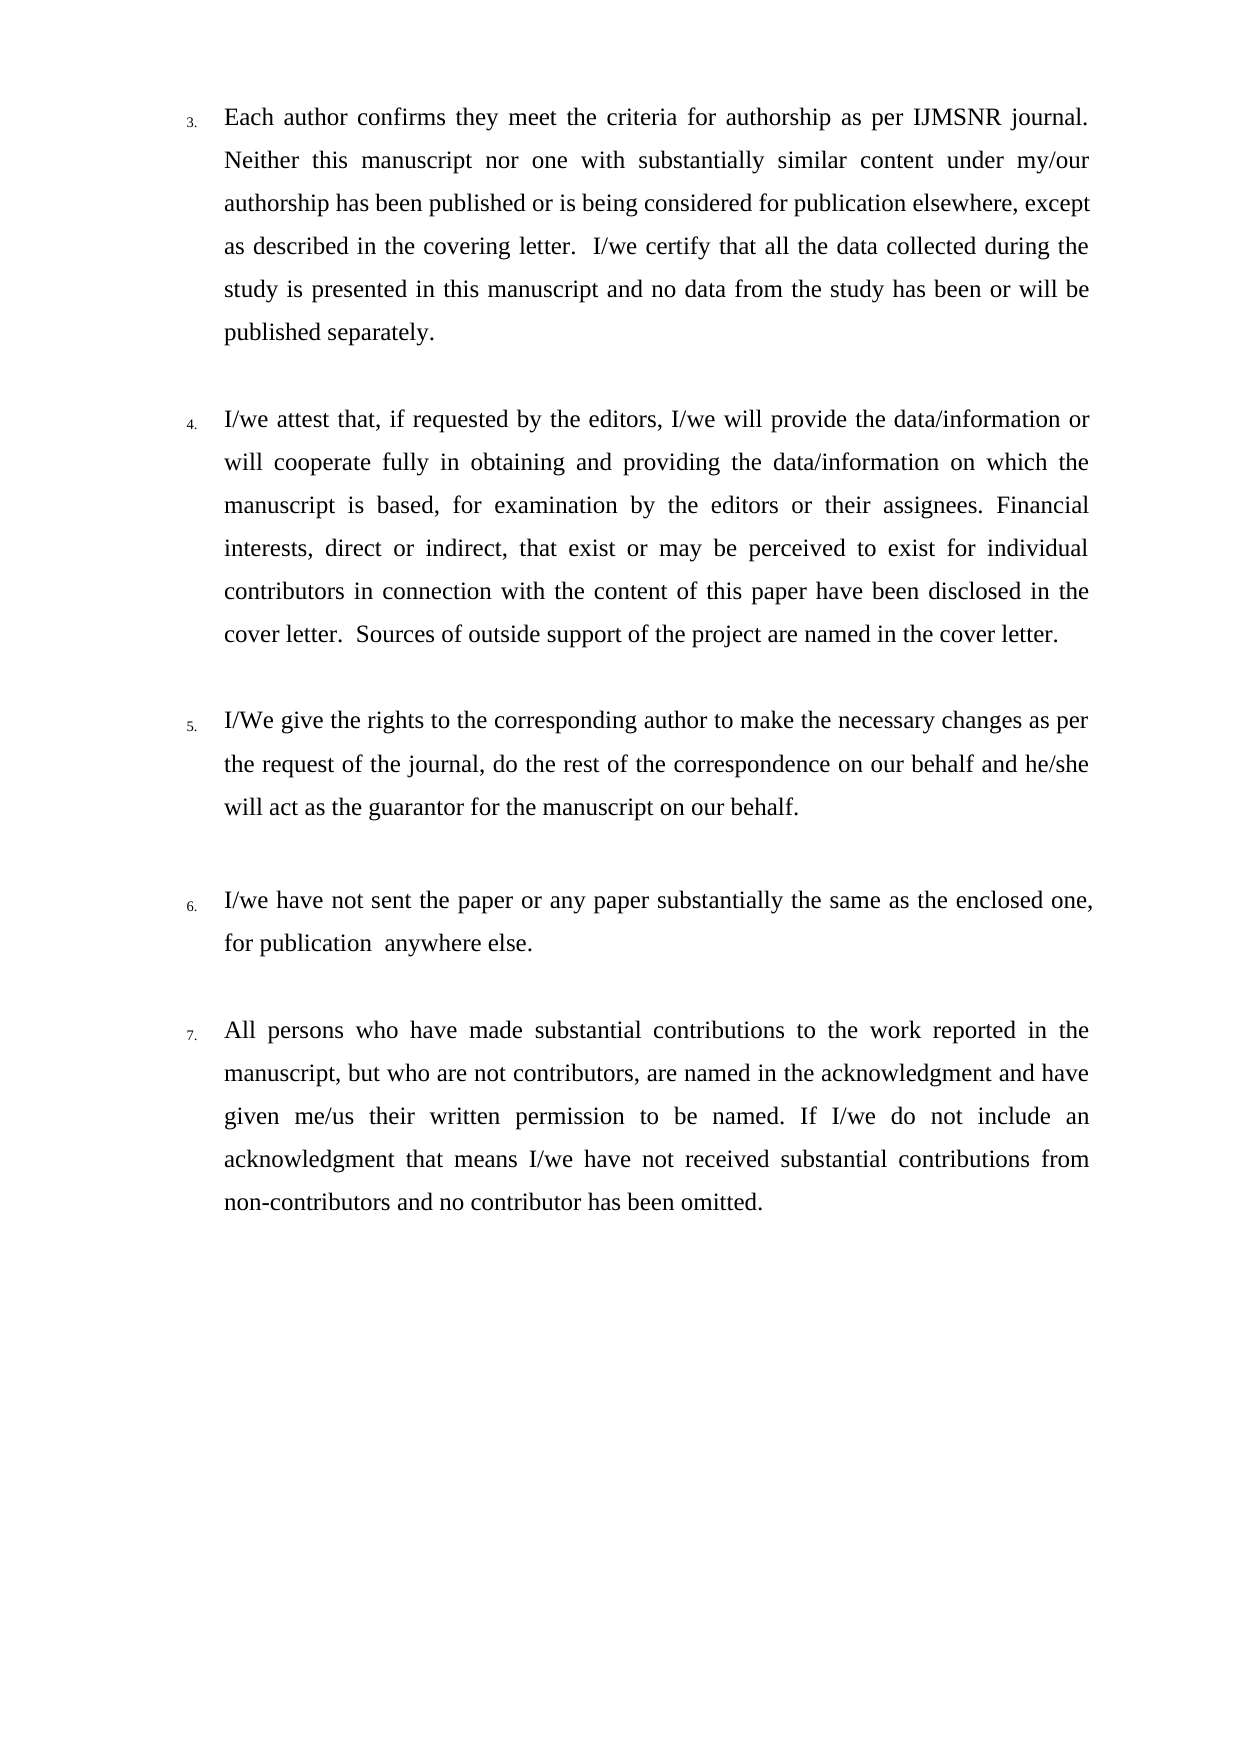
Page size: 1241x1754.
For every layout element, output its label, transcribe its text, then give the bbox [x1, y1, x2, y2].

list Each author confirms they meet the criteria for authorship as per IJMSNR journal. Neither this manuscript nor one with substantially similar content under my/our authorship has been published or is being considered for publication elsewhere, except as described in the covering letter. I/we certify that all the data collected during the study is presented in this manuscript and no data from the study has been or will be published separately. [186, 102, 1090, 346]
list I/we attest that, if requested by the editors, I/we will provide the data/information or will cooperate fully in obtaining and providing the data/information on which the manuscript is based, for examination by the editors or their assignees. Financial interests, direct or indirect, that exist or may be perceived to exist for individual contributors in connection with the content of this paper have been disclosed in the cover letter. Sources of outside support of the project are named in the cover letter. [186, 404, 1090, 648]
list All persons who have made substantial contributions to the work reported in the manuscript, but who are not contributors, are named in the acknowledgment and have given me/us their written permission to be named. If I/we do not include an acknowledgment that means I/we have not received substantial contributions from non-contributors and no contributor has been omitted. [186, 1015, 1090, 1216]
list I/We give the rights to the corresponding author to make the necessary changes as per the request of the journal, do the rest of the correspondence on our behalf and he/she will act as the guarantor for the manuscript on our behalf. [186, 706, 1090, 821]
list I/we have not sent the paper or any paper substantially the same as the enclosed one, for publication anywhere else. [186, 885, 1095, 957]
